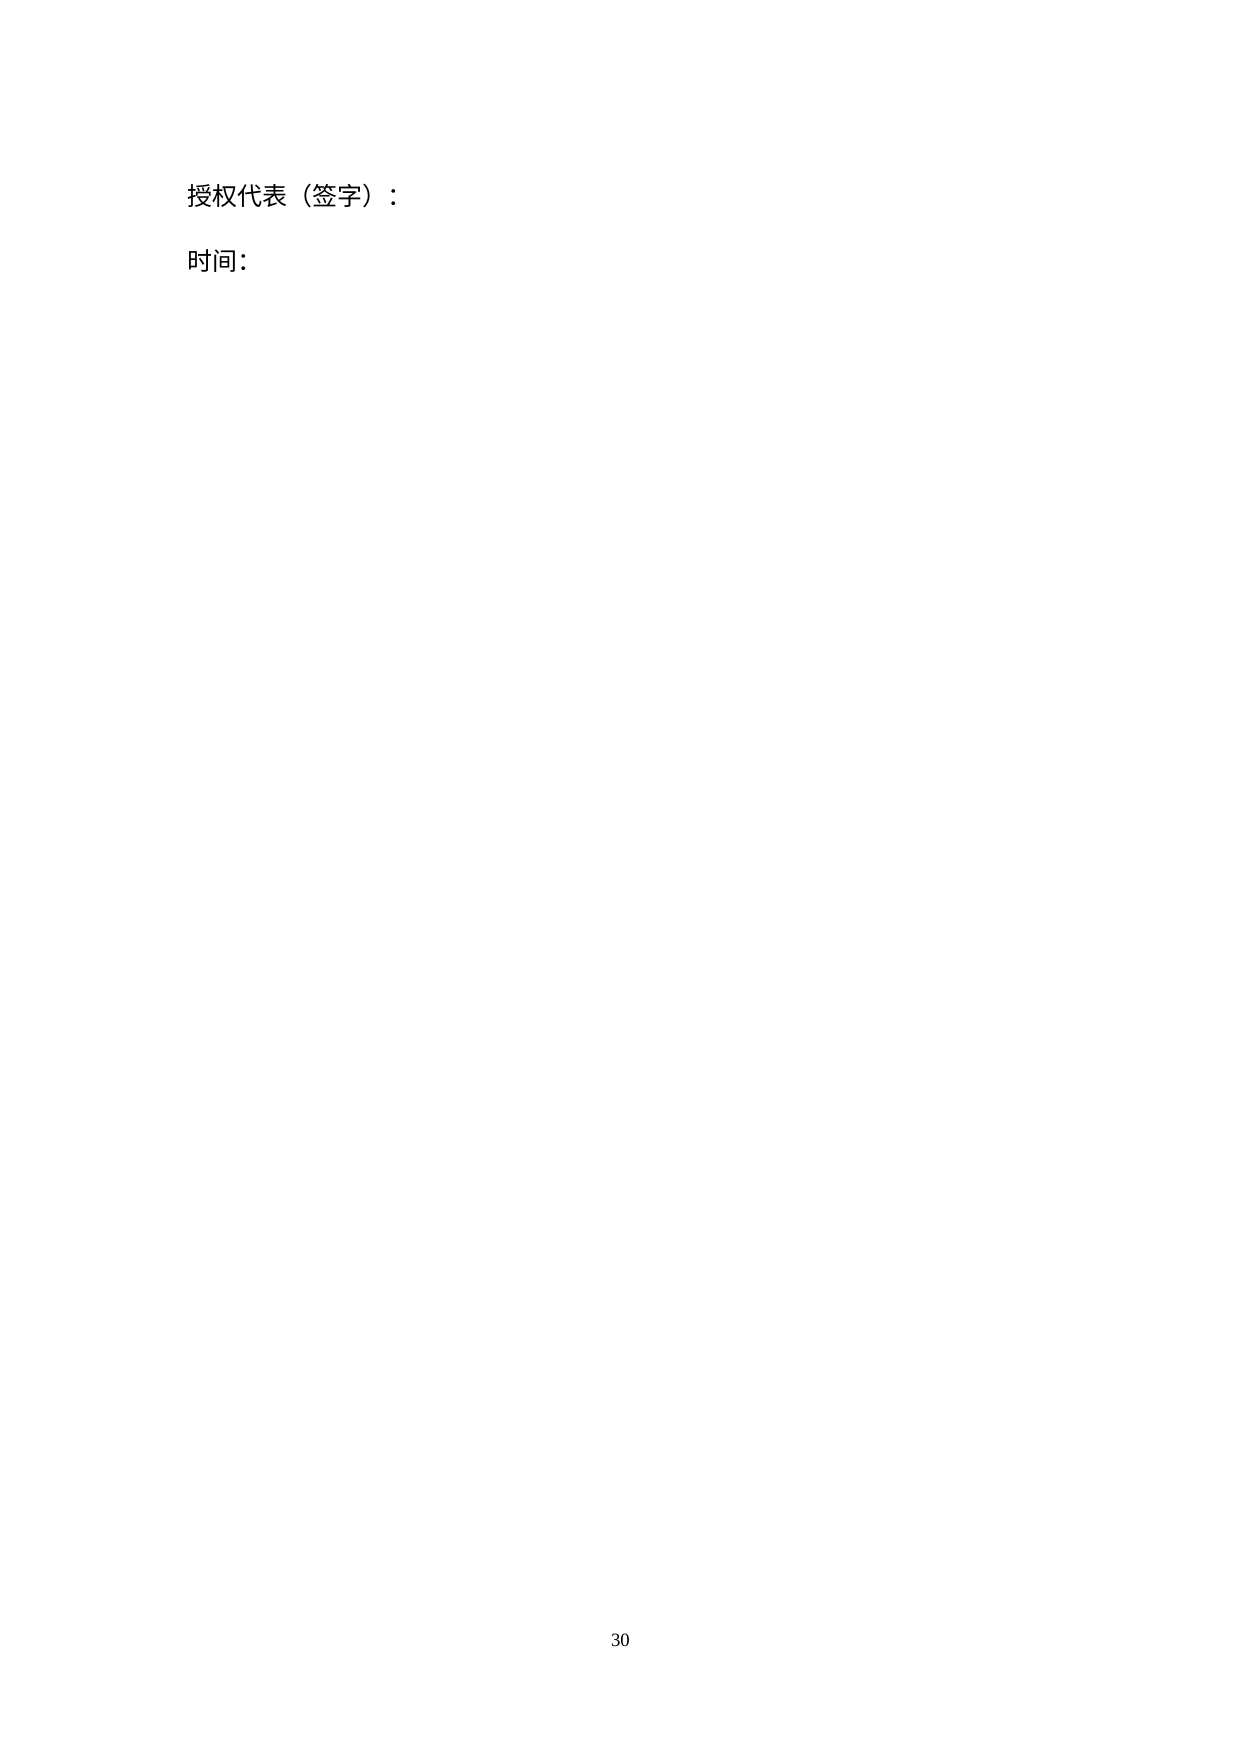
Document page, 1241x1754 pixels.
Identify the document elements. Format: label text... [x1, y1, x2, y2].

text 授权代表（签字）： [187, 162, 1053, 227]
text 时间： [187, 227, 1053, 292]
